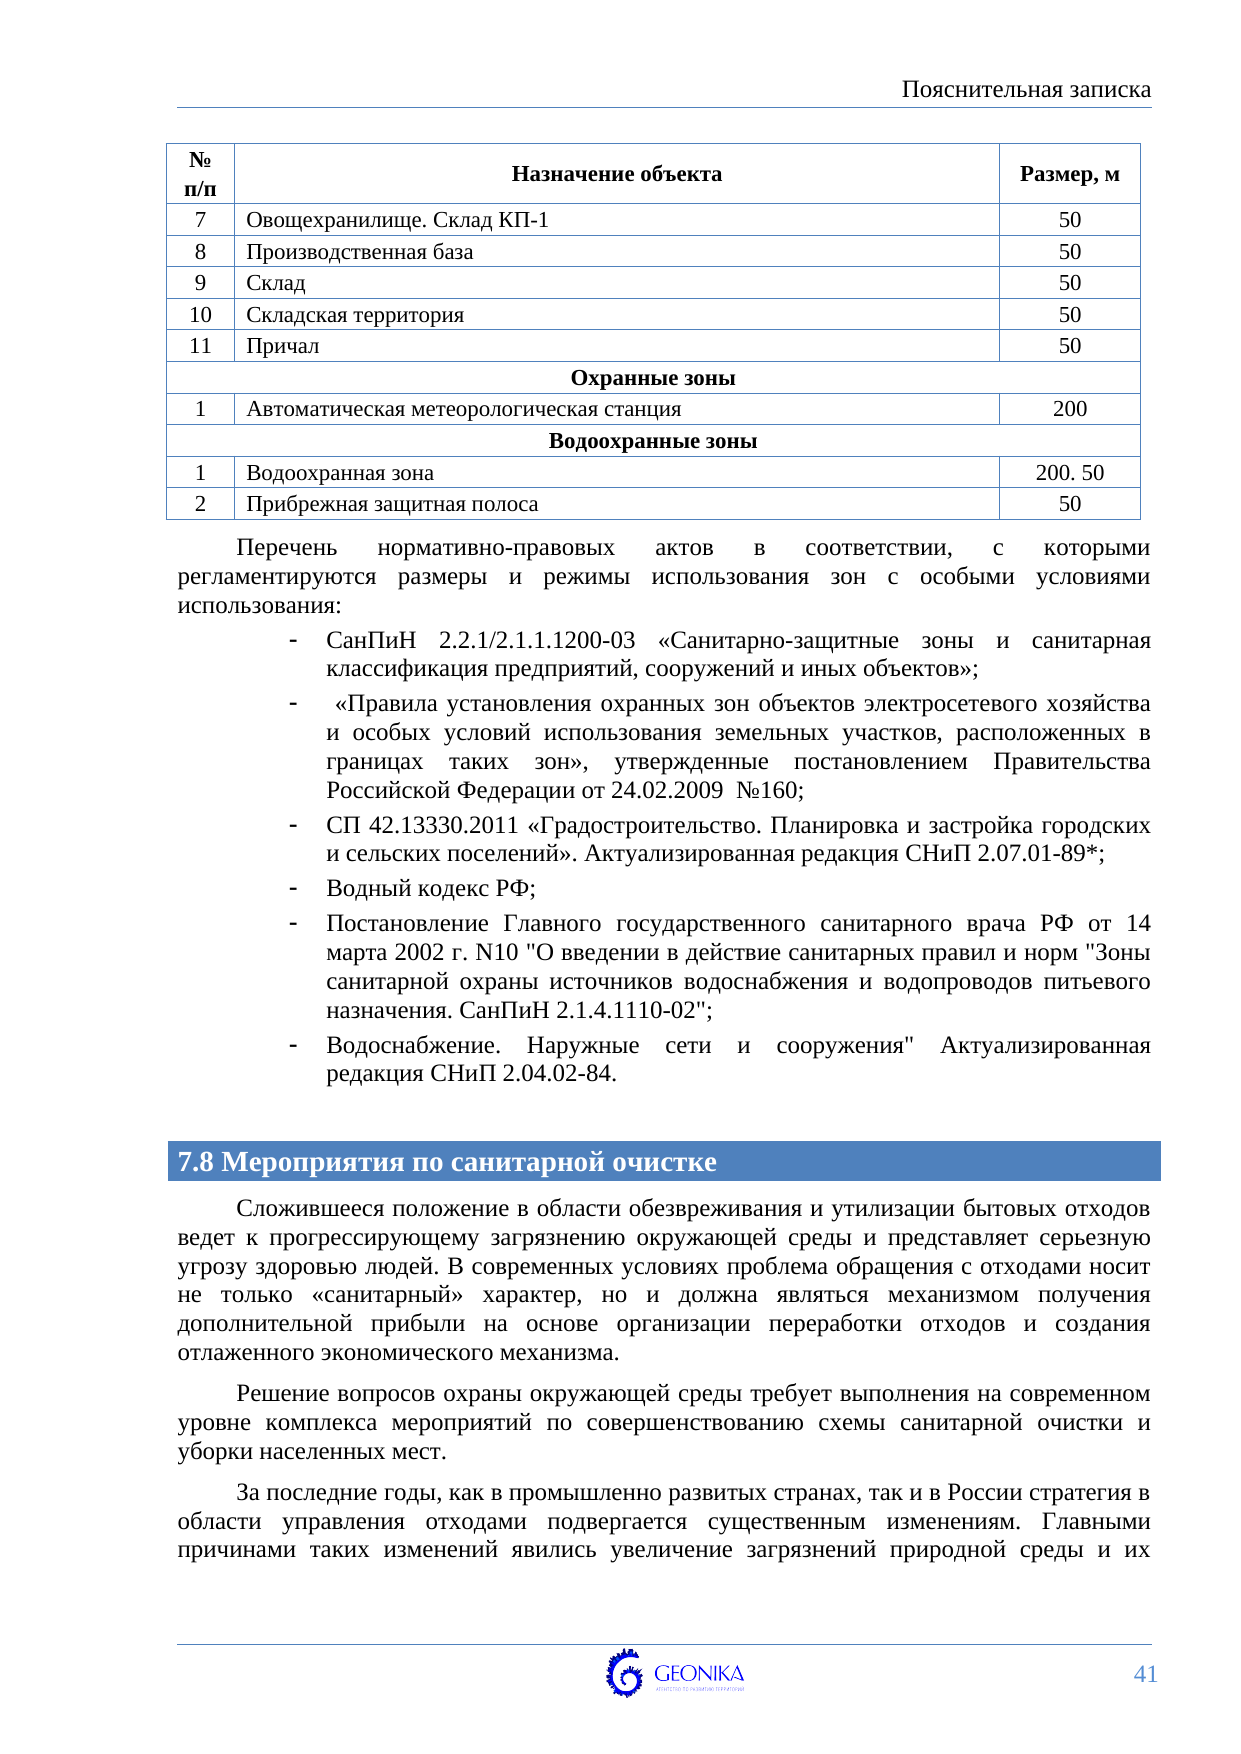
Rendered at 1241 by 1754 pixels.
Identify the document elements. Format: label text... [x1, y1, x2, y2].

table_cell 1 [167, 394, 234, 424]
table_cell 10 [167, 299, 234, 329]
text Сложившееся положение в области обезвреживания и утилизации бытовых отходов ведет к прогрессирующему загрязнению окружающей среды и представляет серьезную угрозу здоровью людей. В современных условиях проблема обращения с отходами носит не только «санитарный» характер, но и должна являться механизмом получения дополнительной прибыли на основе организации переработки отходов и создания отлаженного экономического механизма. [177, 1193, 1152, 1366]
table_header Размер, м [1000, 144, 1140, 203]
table_cell Складская территория [235, 299, 999, 329]
table_cell 50 [1000, 488, 1140, 519]
text СП 42.13330.2011 «Градостроительство. Планировка и застройка городских и сельских поселений». Актуализированная редакция СНиП 2.07.01-89*; [289, 810, 1152, 867]
table_cell Автоматическая метеорологическая станция [235, 394, 999, 424]
table_cell Производственная база [235, 236, 999, 266]
table_cell Охранные зоны [167, 362, 1140, 392]
picture [603, 1645, 749, 1702]
text Постановление Главного государственного санитарного врача РФ от 14 марта 2002 г. N10 "О введении в действие санитарных правил и норм "Зоны санитарной охраны источников водоснабжения и водопроводов питьевого назначения. СанПиН 2.1.4.1110-02"; [289, 908, 1152, 1023]
table_cell Причал [235, 330, 999, 361]
text Водоснабжение. Наружные сети и сооружения" Актуализированная редакция СНиП 2.04.02-84. [289, 1030, 1152, 1087]
table_cell 50 [1000, 267, 1140, 298]
table_cell 50 [1000, 299, 1140, 329]
table_cell Водоохранная зона [235, 457, 999, 487]
table_cell 2 [167, 488, 234, 519]
table_cell Склад [235, 267, 999, 298]
subtitle Мероприятия по санитарной очистке [169, 1142, 1160, 1180]
table_cell Овощехранилище. Склад КП-1 [235, 204, 999, 234]
text «Правила установления охранных зон объектов электросетевого хозяйства и особых условий использования земельных участков, расположенных в границах таких зон», утвержденные постановлением Правительства Российской Федерации от 24.02.2009 №160; [289, 688, 1152, 803]
table_cell 11 [167, 330, 234, 361]
text Водный кодекс РФ; [289, 873, 1152, 902]
table_header № п/п [167, 144, 234, 203]
table_cell 50 [1000, 204, 1140, 234]
table_cell 200. 50 [1000, 457, 1140, 487]
table_cell 200 [1000, 394, 1140, 424]
text Решение вопросов охраны окружающей среды требует выполнения на современном уровне комплекса мероприятий по совершенствованию схемы санитарной очистки и уборки населенных мест. [177, 1378, 1152, 1464]
table_cell 50 [1000, 236, 1140, 266]
table_cell 1 [167, 457, 234, 487]
text Перечень нормативно-правовых актов в соответствии, с которыми регламентируются размеры и режимы использования зон с особыми условиями использования: [177, 532, 1152, 618]
text СанПиН 2.2.1/2.1.1.1200-03 «Санитарно-защитные зоны и санитарная классификация предприятий, сооружений и иных объектов»; [289, 625, 1152, 682]
table_cell 9 [167, 267, 234, 298]
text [177, 1477, 1152, 1563]
table_cell 7 [167, 204, 234, 234]
table_header Назначение объекта [235, 144, 999, 203]
table_cell Водоохранные зоны [167, 425, 1140, 456]
table_cell 8 [167, 236, 234, 266]
table_cell 50 [1000, 330, 1140, 361]
table_cell Прибрежная защитная полоса [235, 488, 999, 519]
